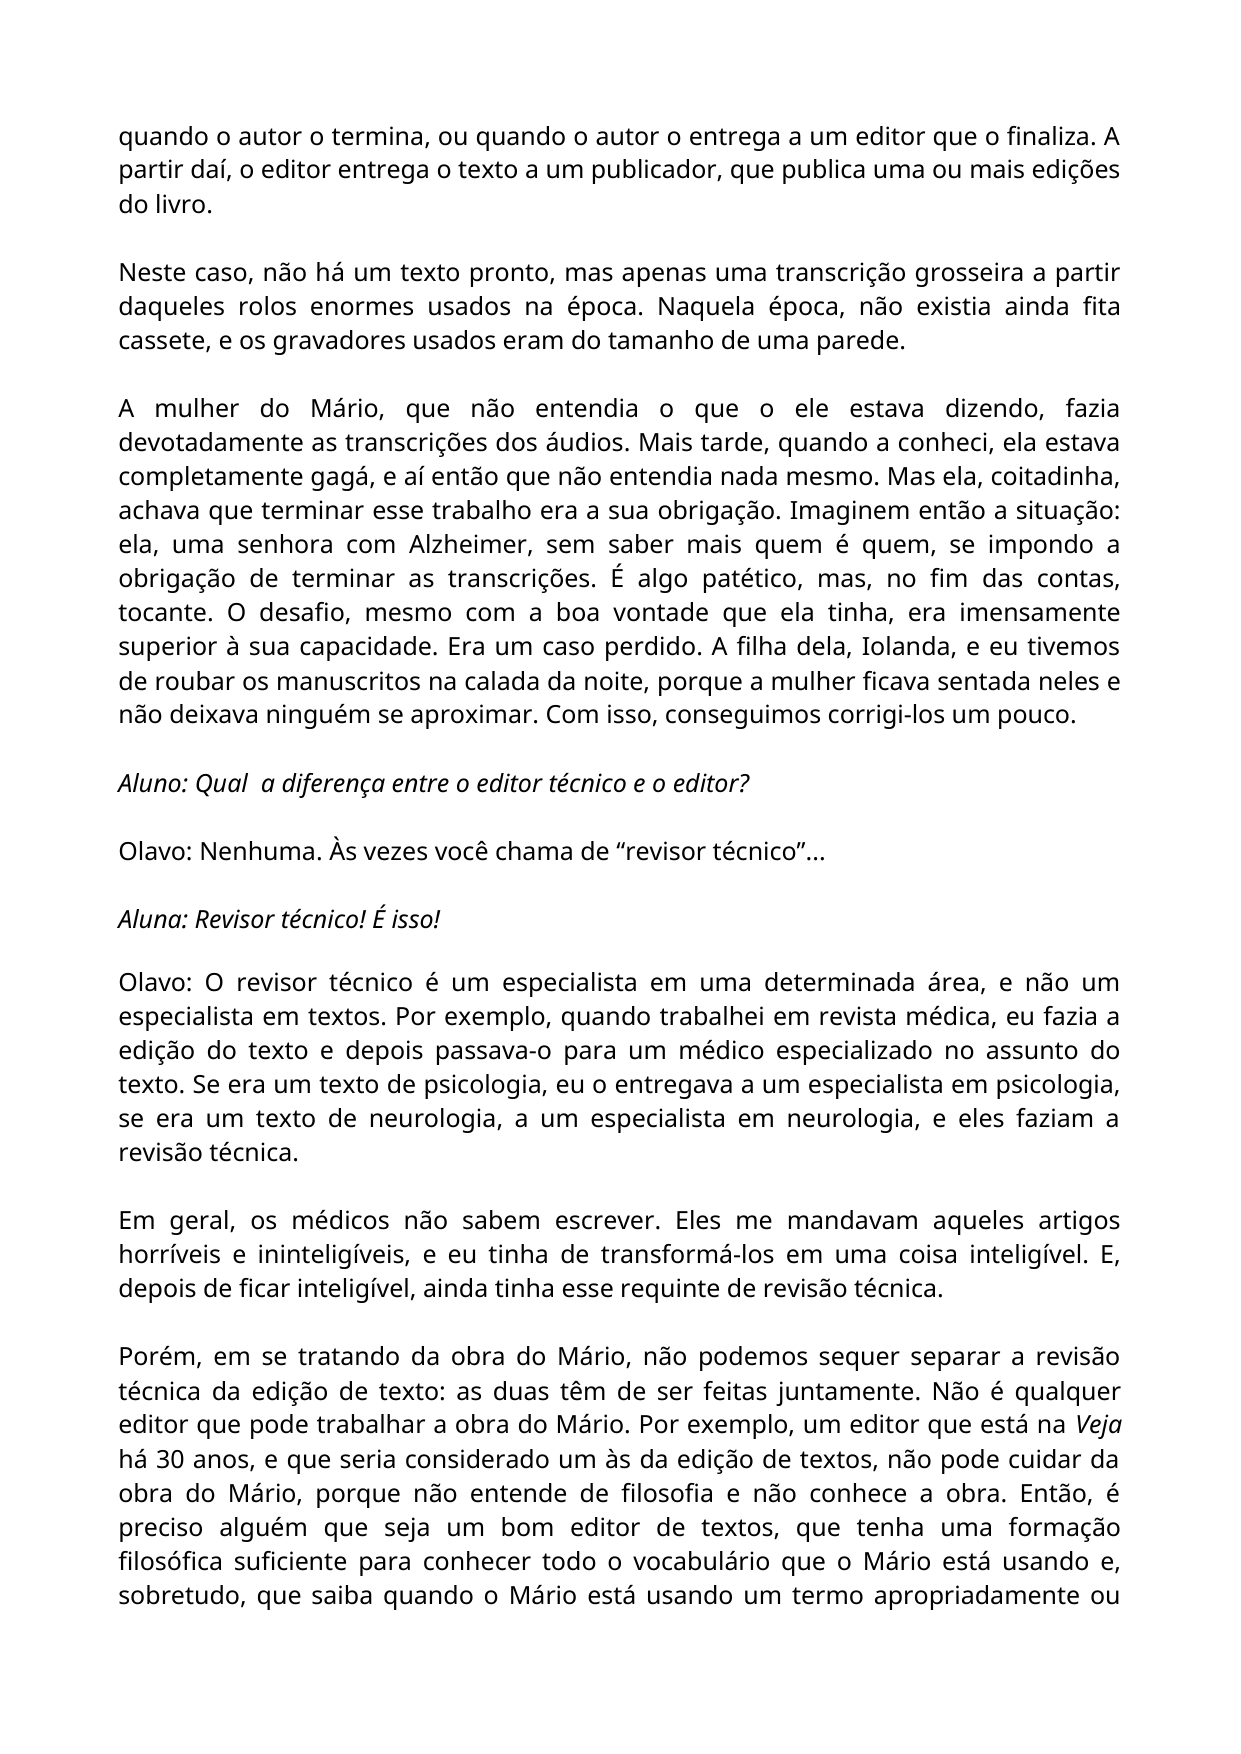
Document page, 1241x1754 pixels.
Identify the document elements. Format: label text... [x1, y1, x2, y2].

text Olavo: Nenhuma. Às vezes você chama de “revisor técnico”... [118, 833, 1122, 867]
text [118, 118, 1122, 220]
text Olavo: O revisor técnico é um especialista em uma determinada área, e não um especialista em textos. Por exemplo, quando trabalhei em revista médica, eu fazia a edição do texto e depois passava-o para um médico especializado no assunto do texto. Se era um texto de psicologia, eu o entregava a um especialista em psicologia, se era um texto de neurologia, a um especialista em neurologia, e eles faziam a revisão técnica. [118, 964, 1122, 1169]
text A mulher do Mário, que não entendia o que o ele estava dizendo, fazia devotadamente as transcrições dos áudios. Mais tarde, quando a conheci, ela estava completamente gagá, e aí então que não entendia nada mesmo. Mas ela, coitadinha, achava que terminar esse trabalho era a sua obrigação. Imaginem então a situação: ela, uma senhora com Alzheimer, sem saber mais quem é quem, se impondo a obrigação de terminar as transcrições. É algo patético, mas, no fim das contas, tocante. O desafio, mesmo com a boa vontade que ela tinha, era imensamente superior à sua capacidade. Era um caso perdido. A filha dela, Iolanda, e eu tivemos de roubar os manuscritos na calada da noite, porque a mulher ficava sentada neles e não deixava ninguém se aproximar. Com isso, conseguimos corrigi-los um pouco. [118, 391, 1122, 731]
text Aluno: Qual a diferença entre o editor técnico e o editor? [118, 765, 1122, 799]
text Neste caso, não há um texto pronto, mas apenas uma transcrição grosseira a partir daqueles rolos enormes usados na época. Naquela época, não existia ainda fita cassete, e os gravadores usados eram do tamanho de uma parede. [118, 254, 1122, 357]
text Em geral, os médicos não sabem escrever. Eles me mandavam aqueles artigos horríveis e ininteligíveis, e eu tinha de transformá-los em uma coisa inteligível. E, depois de ficar inteligível, ainda tinha esse requinte de revisão técnica. [118, 1203, 1122, 1305]
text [118, 1339, 1122, 1612]
text Aluna: Revisor técnico! É isso! [118, 902, 1122, 936]
